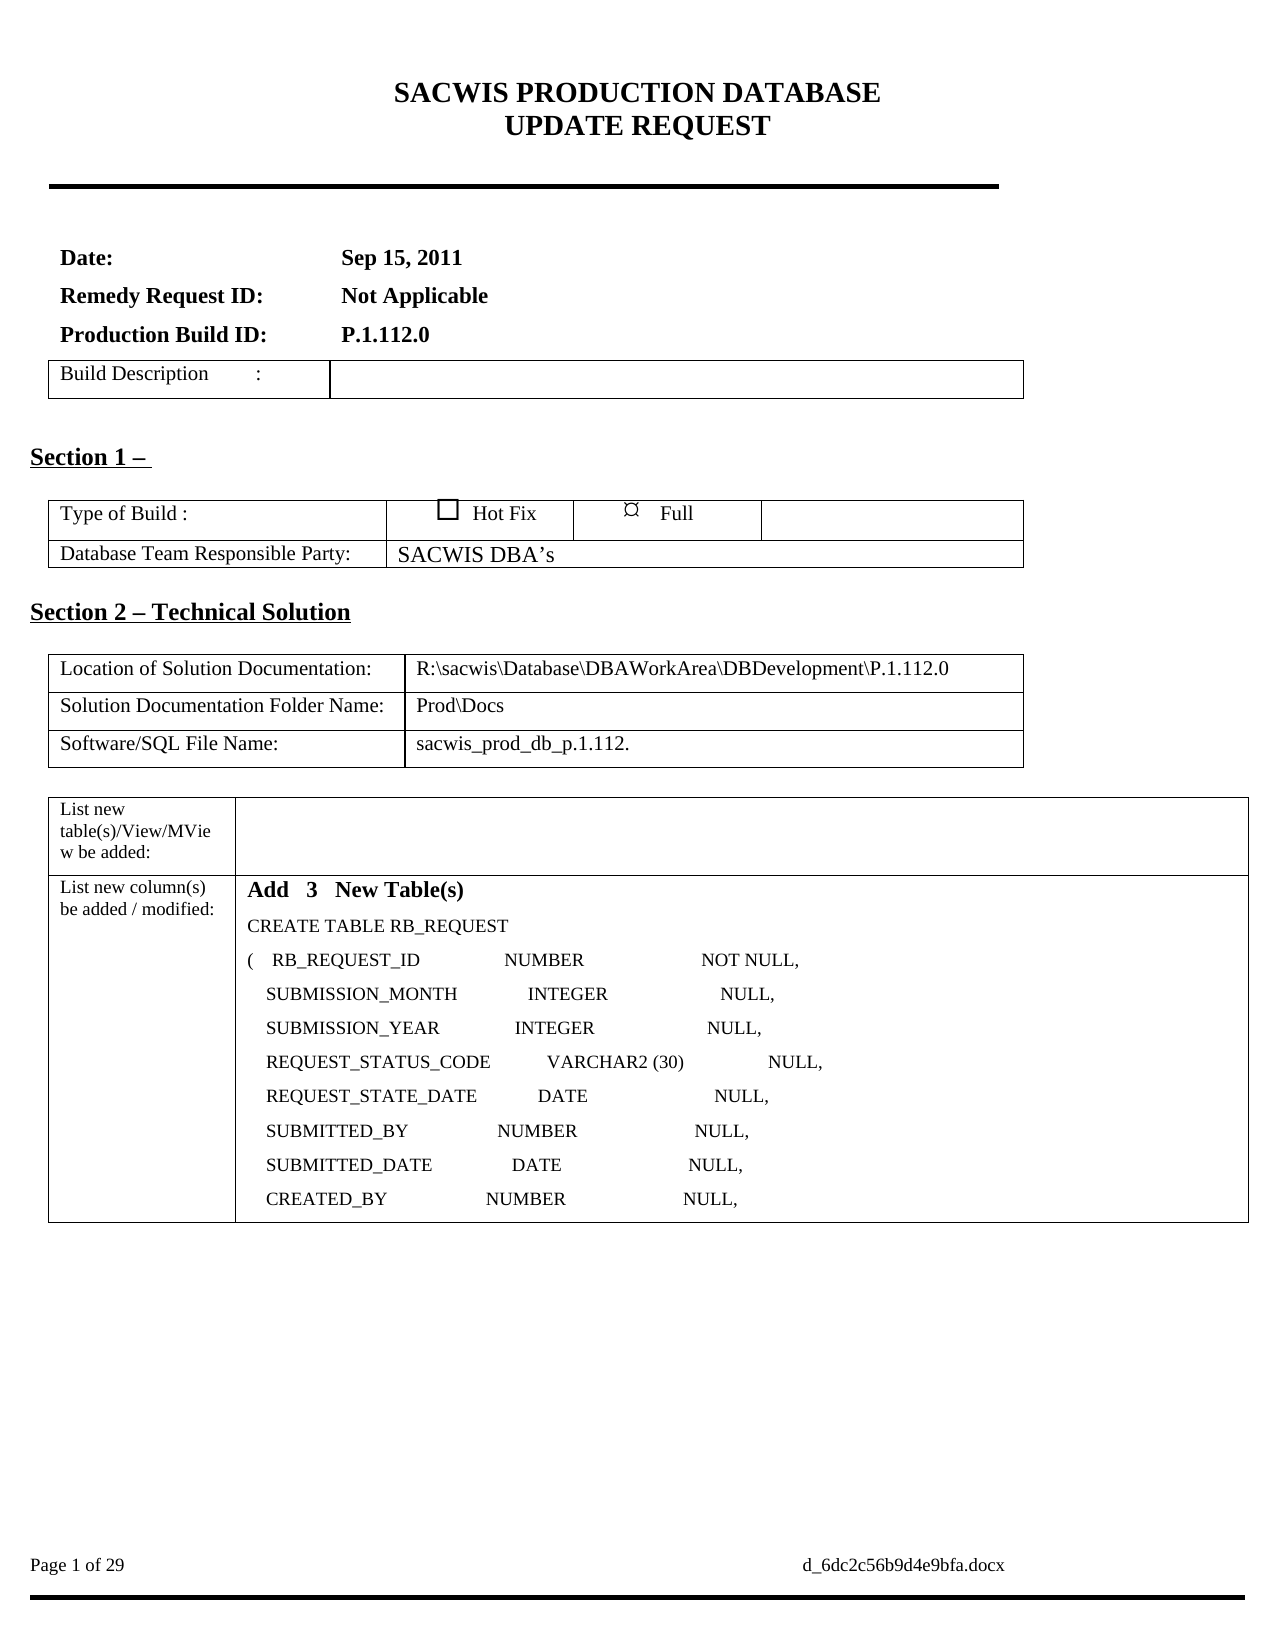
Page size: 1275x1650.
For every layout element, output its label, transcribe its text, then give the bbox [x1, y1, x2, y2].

table_cell Solution Documentation Folder Name: [49, 693, 404, 729]
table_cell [49, 876, 235, 1222]
text Section 1 – [30, 442, 1245, 471]
table_cell [331, 361, 1023, 398]
text Section 2 – Technical Solution [30, 597, 1245, 626]
table_header List new table(s)/View/MView be added: [49, 798, 235, 875]
table_header Location of Solution Documentation: [49, 655, 404, 692]
table_cell Software/SQL File Name: [49, 731, 404, 767]
table_cell Build Description : [49, 361, 329, 398]
table_cell Prod\Docs [406, 693, 1023, 729]
table_header Hot Fix [387, 501, 573, 540]
table_header Type of Build : [49, 501, 386, 540]
table_cell SACWIS DBA’s [387, 541, 1023, 567]
table_cell P.1.112.0 [330, 321, 1024, 360]
table_header Date: [49, 244, 330, 283]
table_cell Not Applicable [330, 283, 1024, 321]
table_header [762, 501, 1023, 540]
table_cell sacwis_prod_db_p.1.112. [406, 731, 1023, 767]
table_header Sep 15, 2011 [330, 244, 1024, 283]
table_header R:\sacwis\Database\DBAWorkArea\DBDevelopment\P.1.112.0 [406, 655, 1023, 692]
table_cell Production Build ID: [49, 321, 330, 360]
table_cell Remedy Request ID: [49, 283, 330, 321]
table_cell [236, 876, 1248, 1222]
table_header Full [574, 501, 761, 540]
table_cell Database Team Responsible Party: [49, 541, 386, 567]
table_header [236, 798, 1248, 875]
